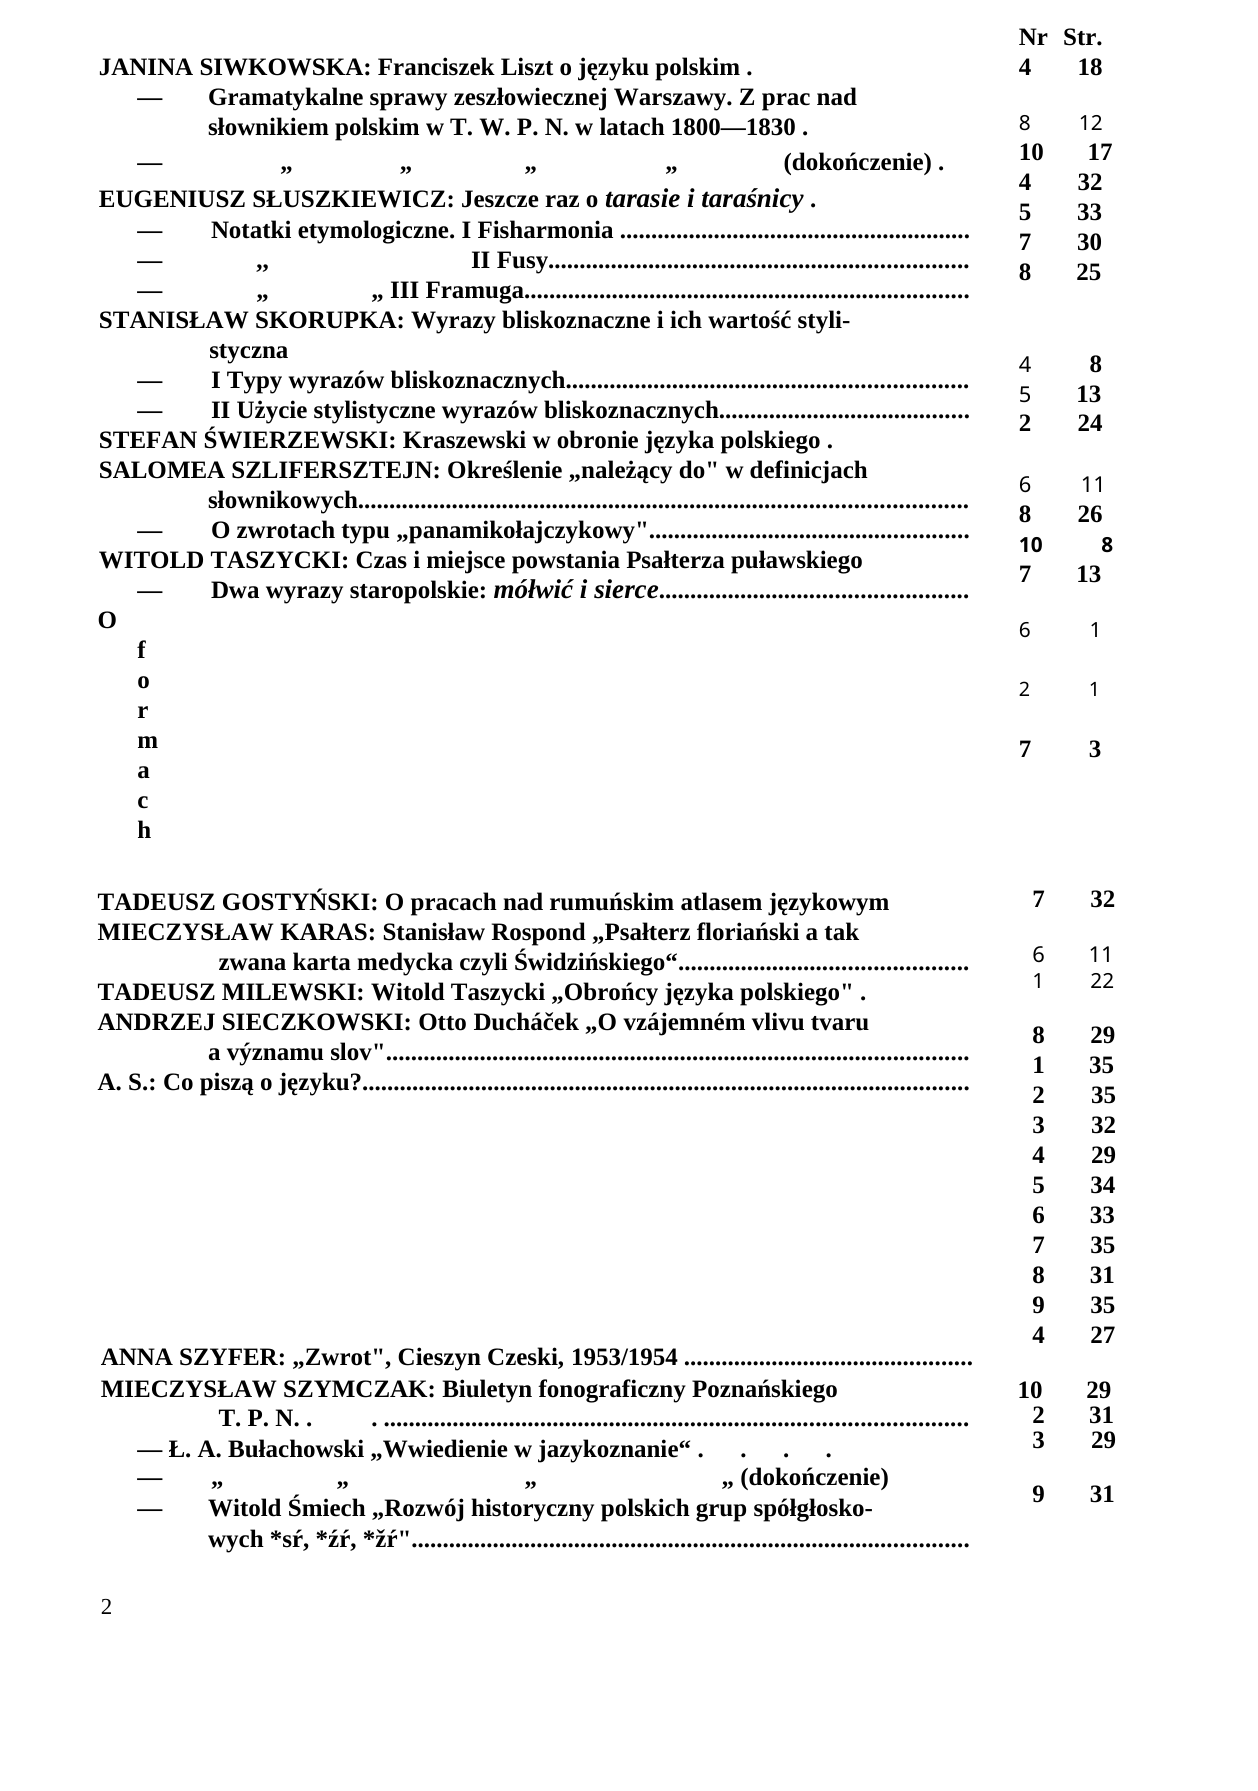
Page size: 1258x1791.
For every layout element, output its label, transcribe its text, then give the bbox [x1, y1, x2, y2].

list 11 [1019, 468, 1121, 498]
text STANISŁAW SKORUPKA: Wyrazy bliskoznaczne i ich wartość styli- styczna [99, 304, 975, 364]
text 7 13 [1019, 558, 1121, 588]
text — Ł. A. Bułachowski „Wwiedienie w jazykoznanie“ .... [137, 1437, 1007, 1462]
text zwana karta medycka czyli Świdzińskiego“ [218, 946, 974, 976]
list 35 [1032, 1079, 1120, 1109]
list 32 [1032, 888, 1120, 913]
list 31 [1032, 1259, 1120, 1289]
text 2 24 [1019, 411, 1121, 436]
list 35 [1032, 1049, 1120, 1079]
list 35 [1032, 1289, 1120, 1319]
list 32 [1032, 1109, 1120, 1139]
text 6 1 [1019, 617, 1121, 642]
text 2 1 [1019, 648, 1121, 709]
text 4 27 [1032, 1319, 1120, 1349]
text a významu slov" [208, 1036, 974, 1066]
list 29 [1032, 1019, 1120, 1049]
text JANINA SIWKOWSKA: Franciszek Liszt o języku polskim . [99, 52, 975, 82]
list 25 [1019, 256, 1121, 286]
text TADEUSZ GOSTYŃSKI: O pracach nad rumuńskim atlasem językowym MIECZYSŁAW KARAS: Stanisław Rospond „Psałterz floriański a tak [97, 886, 974, 946]
list 33 [1019, 196, 1121, 226]
list 13 [1019, 383, 1121, 408]
list 32 [1019, 166, 1121, 196]
list „ „ „ „ (dokończenie) . [137, 142, 975, 178]
list II Użycie stylistyczne wyrazów bliskoznacznych [137, 394, 975, 424]
list 33 [1032, 1199, 1120, 1229]
text 8 26 [1019, 498, 1121, 528]
list Gramatykalne sprawy zeszłowiecznej Warszawy. Z prac nad słownikiem polskim w T. W. P. N. w latach 1800—1830 . [137, 82, 975, 142]
list 8 [1019, 353, 1121, 378]
text Nr Str. [1019, 21, 1121, 51]
list I Typy wyrazów bliskoznacznych [137, 364, 975, 394]
list Notatki etymologiczne. I Fisharmonia [137, 214, 975, 244]
text 10 29 [1017, 1378, 1120, 1403]
list 34 [1032, 1169, 1120, 1199]
text 10 8 [1019, 528, 1121, 558]
list 29 [1032, 1428, 1120, 1453]
text 10 17 [1019, 136, 1121, 166]
text A. S.: Co piszą o języku? [97, 1066, 974, 1096]
text STEFAN ŚWIERZEWSKI: Kraszewski w obronie języka polskiego . SALOMEA SZLIFERSZTEJN: Określenie „należący do" w definicjach [99, 424, 975, 484]
list „ „ „ „ (dokończenie) [137, 1461, 974, 1492]
text 1 22 [1032, 968, 1120, 993]
list „ „ III Framuga [137, 274, 975, 304]
list 30 [1019, 226, 1121, 256]
list O zwrotach typu „panamikołajczykowy" [137, 514, 975, 544]
text EUGENIUSZ SŁUSZKIEWICZ: Jeszcze raz o tarasie i taraśnicy . [99, 178, 975, 214]
list 31 [1032, 1403, 1120, 1428]
list ,, II Fusy [137, 244, 975, 274]
text 4 18 [1019, 51, 1121, 81]
list 29 [1032, 1139, 1120, 1169]
list 35 [1032, 1229, 1120, 1259]
text 8 12 [1019, 106, 1121, 136]
text MIECZYSŁAW SZYMCZAK: Biuletyn fonograficzny Poznańskiego [101, 1377, 1007, 1402]
text słownikowych [208, 484, 975, 514]
text WITOLD TASZYCKI: Czas i miejsce powstania Psałterza puławskiego [99, 544, 975, 574]
list Dwa wyrazy staropolskie: mółwić i sierce [137, 574, 975, 604]
text 6 11 [1032, 941, 1120, 968]
text ANNA SZYFER: „Zwrot", Cieszyn Czeski, 1953/1954 [101, 1345, 1007, 1370]
list Witold Śmiech „Rozwój historyczny polskich grup spółgłosko- wych *sŕ, *źŕ, *žŕ" [137, 1492, 974, 1553]
text TADEUSZ MILEWSKI: Witold Taszycki „Obrońcy języka polskiego" . ANDRZEJ SIECZKOWSKI: Otto Ducháček „O vzájemném vlivu tvaru [97, 976, 974, 1036]
text T. P. N. . [218, 1406, 1007, 1431]
text 9 31 [1032, 1482, 1120, 1507]
text 7 3 [1019, 709, 1121, 770]
